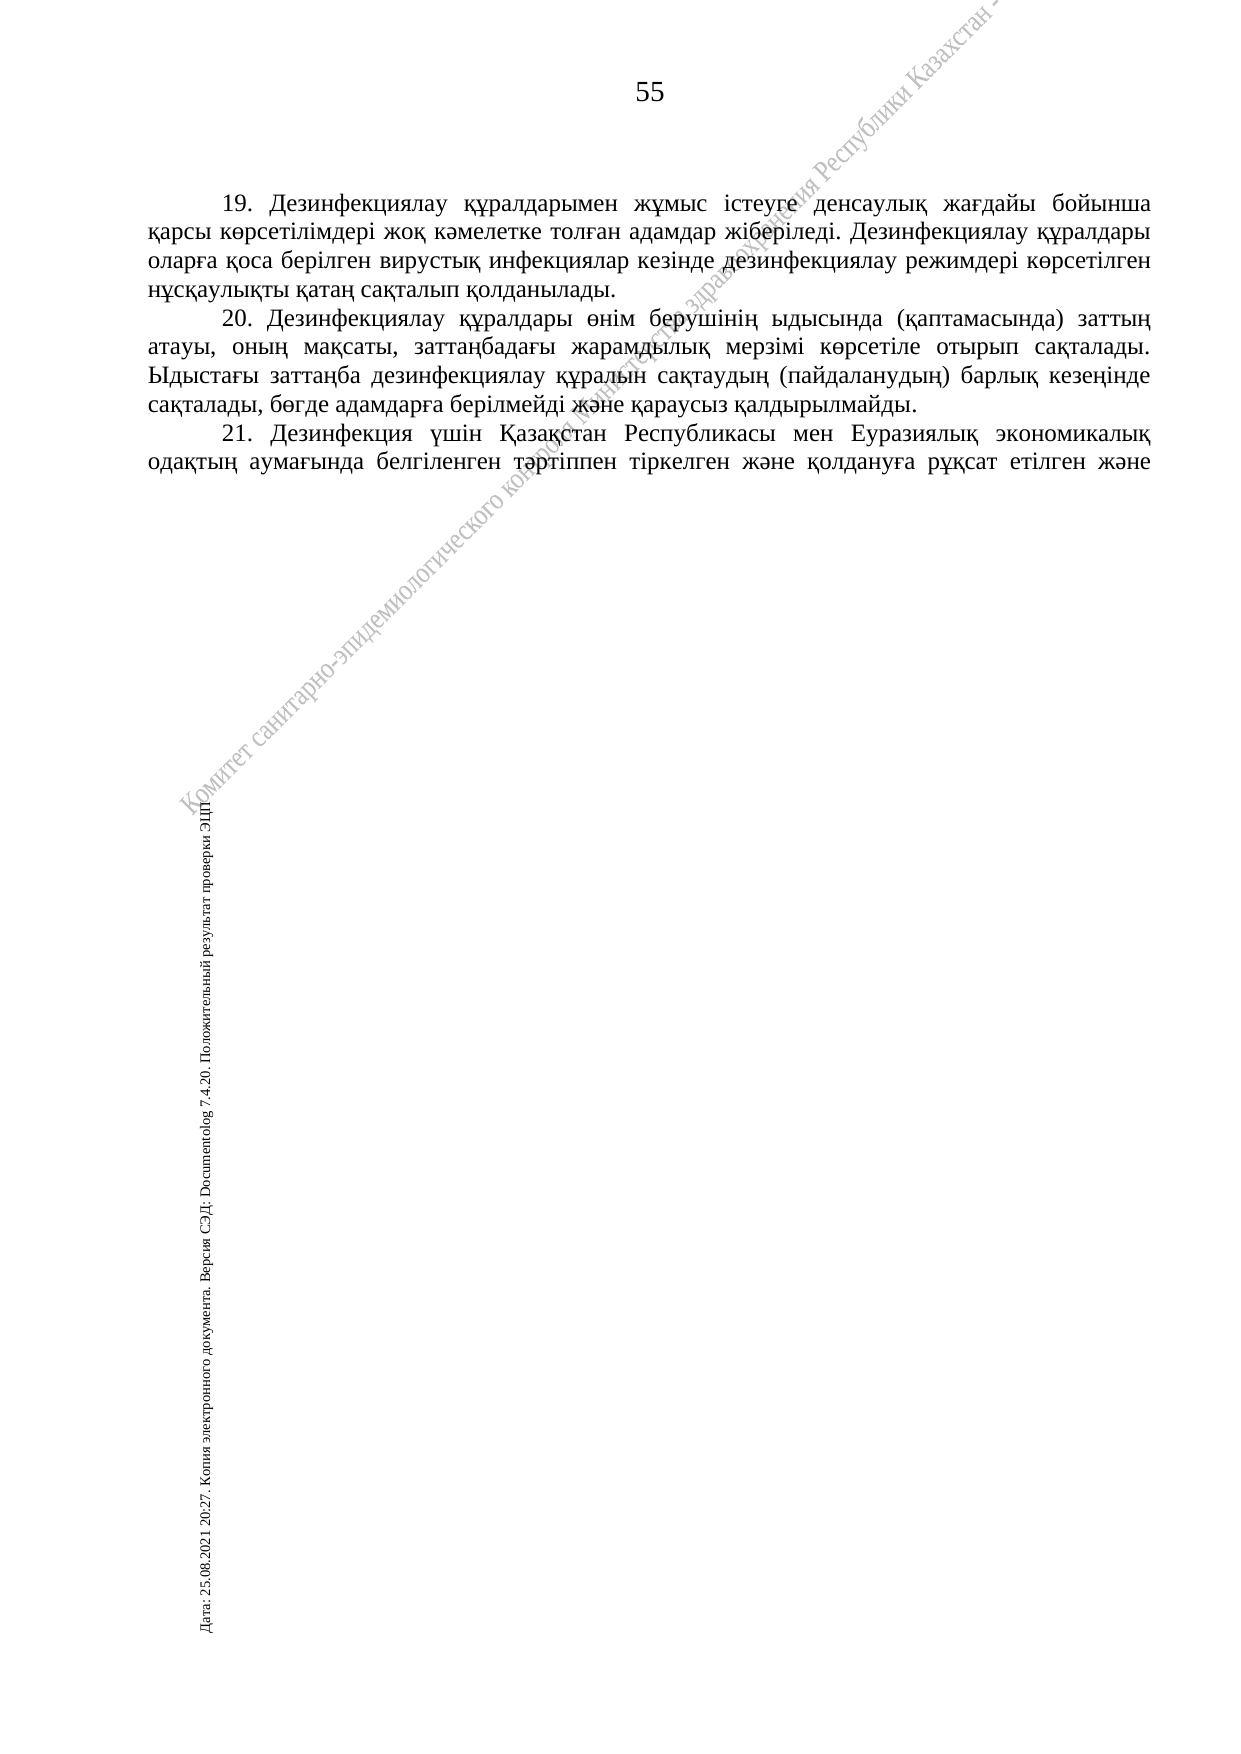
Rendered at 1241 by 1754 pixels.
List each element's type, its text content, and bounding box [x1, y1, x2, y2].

text 20. Дезинфекциялау құралдары өнім берушінің ыдысында (қаптамасында) заттың атауы, оның мақсаты, заттаңбадағы жарамдылық мерзімі көрсетіле отырып сақталады. Ыдыстағы заттаңба дезинфекциялау құралын сақтаудың (пайдаланудың) барлық кезеңінде сақталады, бөгде адамдарға берілмейді және қараусыз қалдырылмайды. [148, 303, 1152, 418]
text 21. Дезинфекция үшін Қазақстан Республикасы мен Еуразиялық экономикалық одақтың аумағында белгіленген тәртіппен тіркелген және қолдануға рұқсат етілген және Еуразиялық экономикалық одақ елдерінің мемлекеттік тіркеу туралы куәліктерінің бірыңғай тізіліміне енгізілген құралдар қолданылады. [148, 418, 1152, 475]
text 19. Дезинфекциялау құралдарымен жұмыс істеуге денсаулық жағдайы бойынша қарсы көрсетілімдері жоқ кәмелетке толған адамдар жіберіледі. Дезинфекциялау құралдары оларға қоса берілген вирустық инфекциялар кезінде дезинфекциялау режимдері көрсетілген нұсқаулықты қатаң сақталып қолданылады. [148, 188, 1152, 303]
